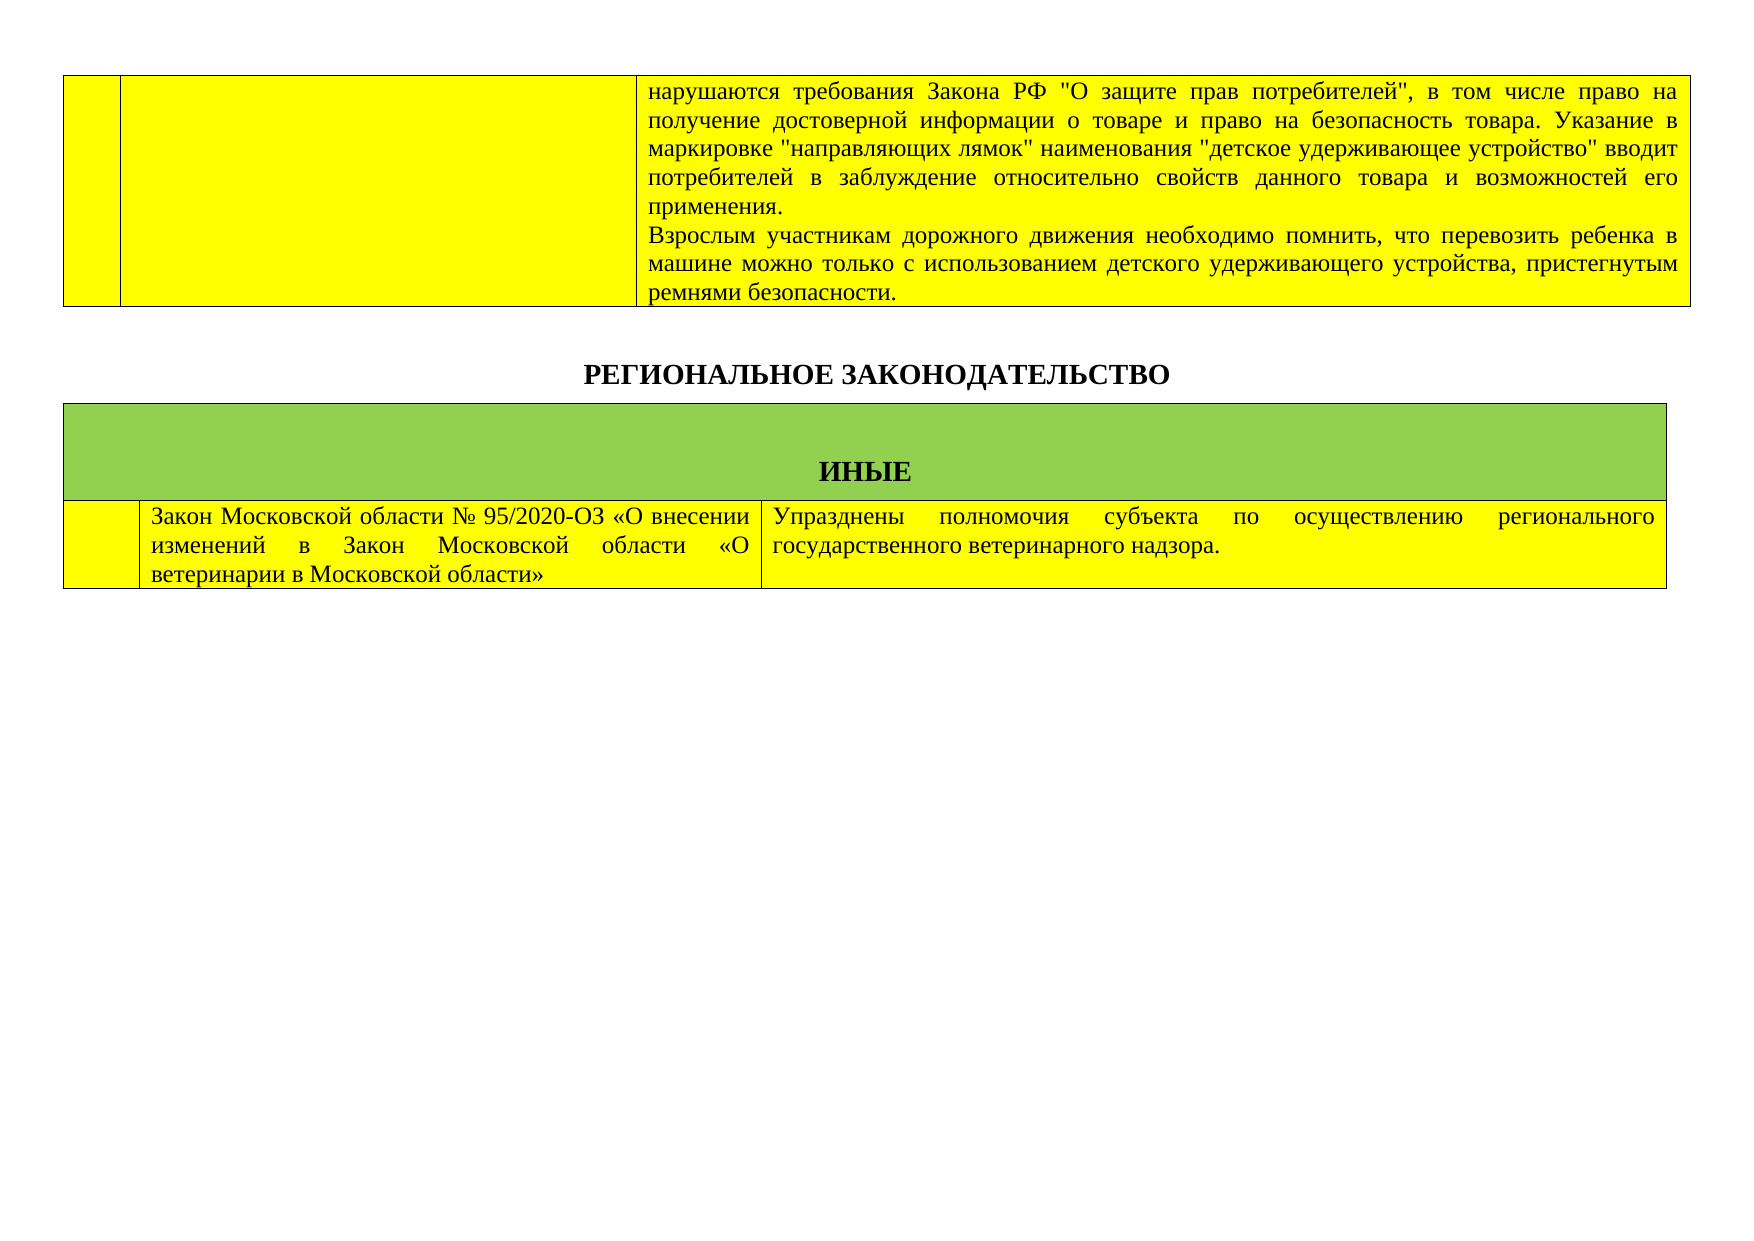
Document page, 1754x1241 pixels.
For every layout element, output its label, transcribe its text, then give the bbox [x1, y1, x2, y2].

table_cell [121, 76, 636, 306]
subtitle РЕГИОНАЛЬНОЕ ЗАКОНОДАТЕЛЬСТВО [75, 357, 1679, 391]
table_header ИНЫЕ [64, 404, 1666, 500]
table_cell [64, 76, 120, 306]
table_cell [637, 76, 1690, 306]
table_cell Закон Московской области № 95/2020-ОЗ «О внесении изменений в Закон Московской области «О ветеринарии в Московской области» [140, 501, 761, 587]
table_cell [64, 501, 139, 587]
table_cell Упразднены полномочия субъекта по осуществлению регионального государственного ветеринарного надзора. [762, 501, 1666, 587]
